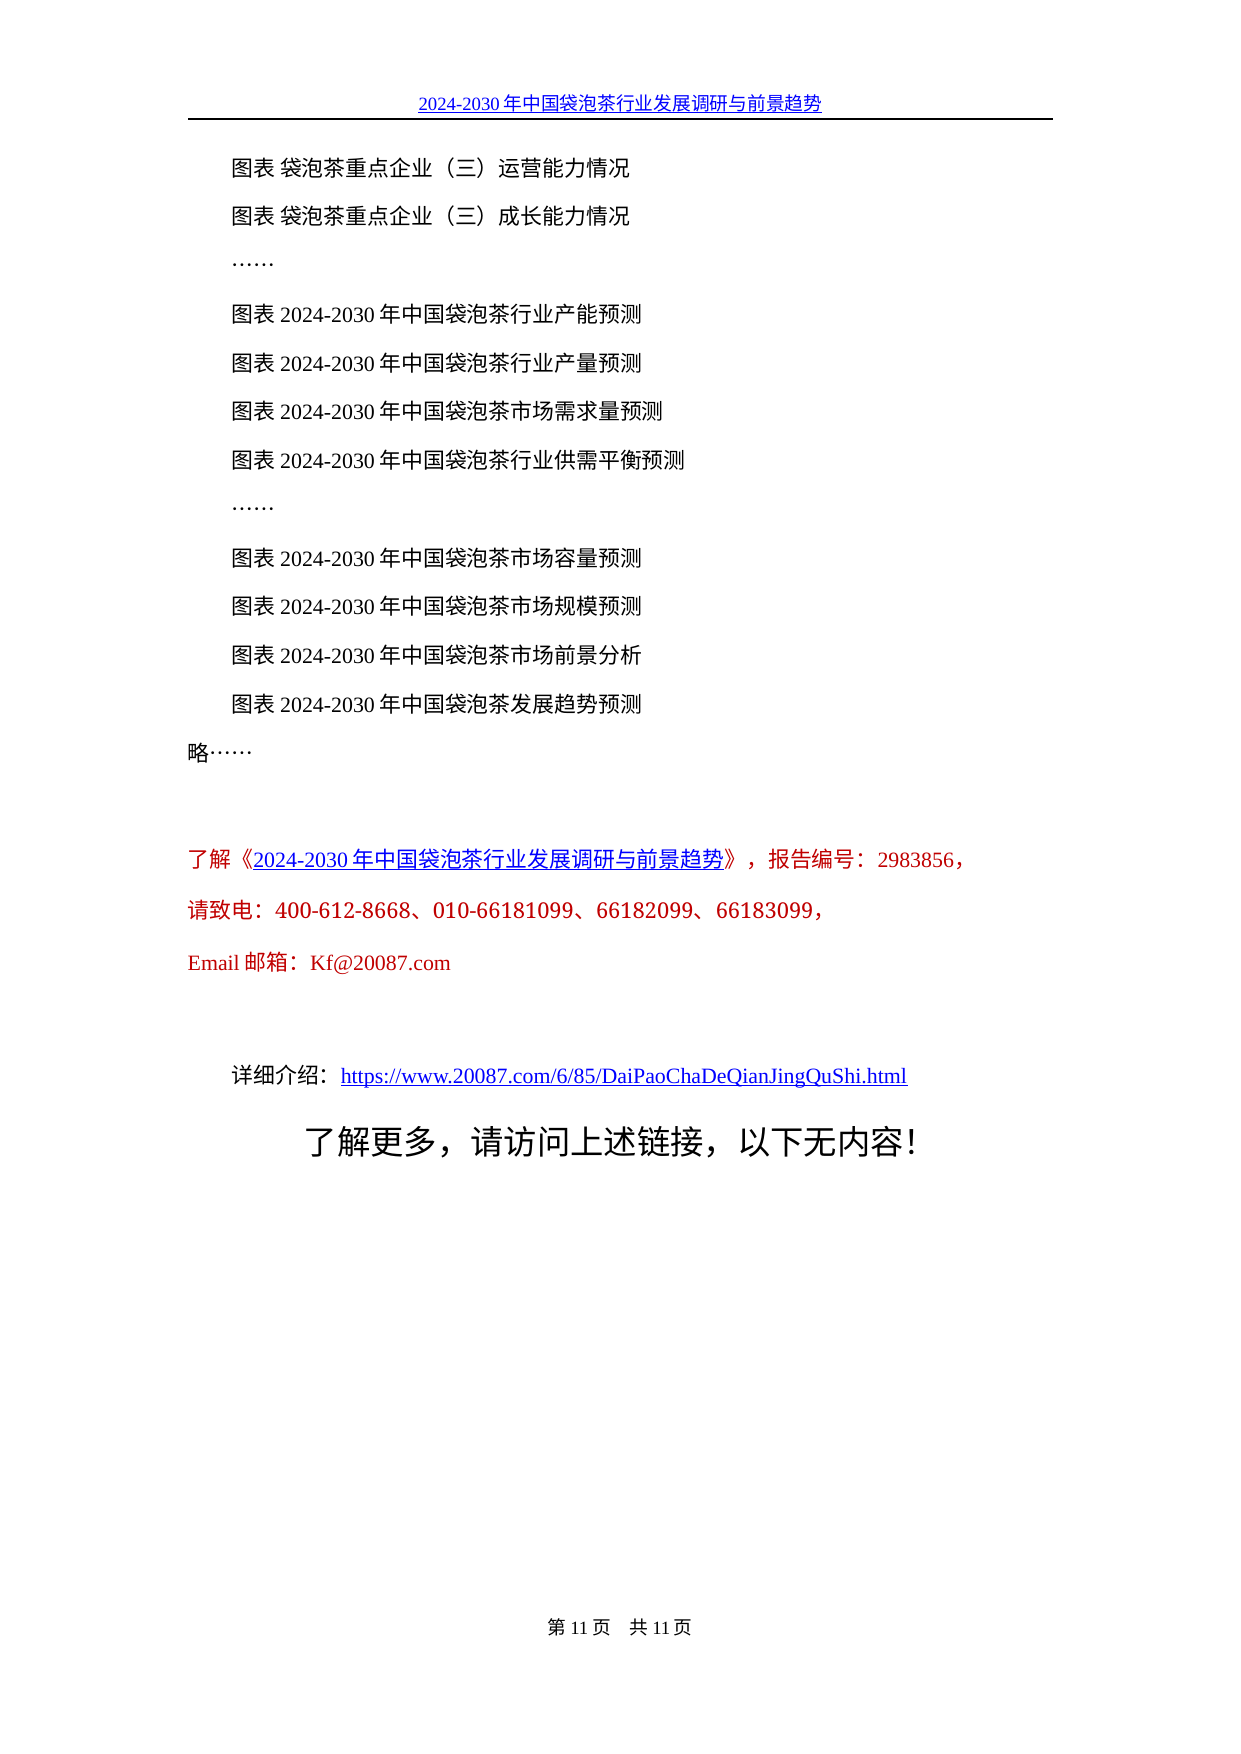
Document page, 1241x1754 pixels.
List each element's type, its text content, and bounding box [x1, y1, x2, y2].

text 请致电：400-612-8668、010-66181099、66182099、66183099， [187, 893, 1053, 926]
title 了解更多，请访问上述链接，以下无内容！ [187, 1108, 1053, 1173]
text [187, 150, 1053, 768]
text Email邮箱：Kf@20087.com [187, 945, 1053, 977]
text 了解《2024-2030年中国袋泡茶行业发展调研与前景趋势》，报告编号：2983856， [187, 842, 1053, 874]
text 详细介绍：https://www.20087.com/6/85/DaiPaoChaDeQianJingQuShi.html [187, 1058, 1053, 1090]
